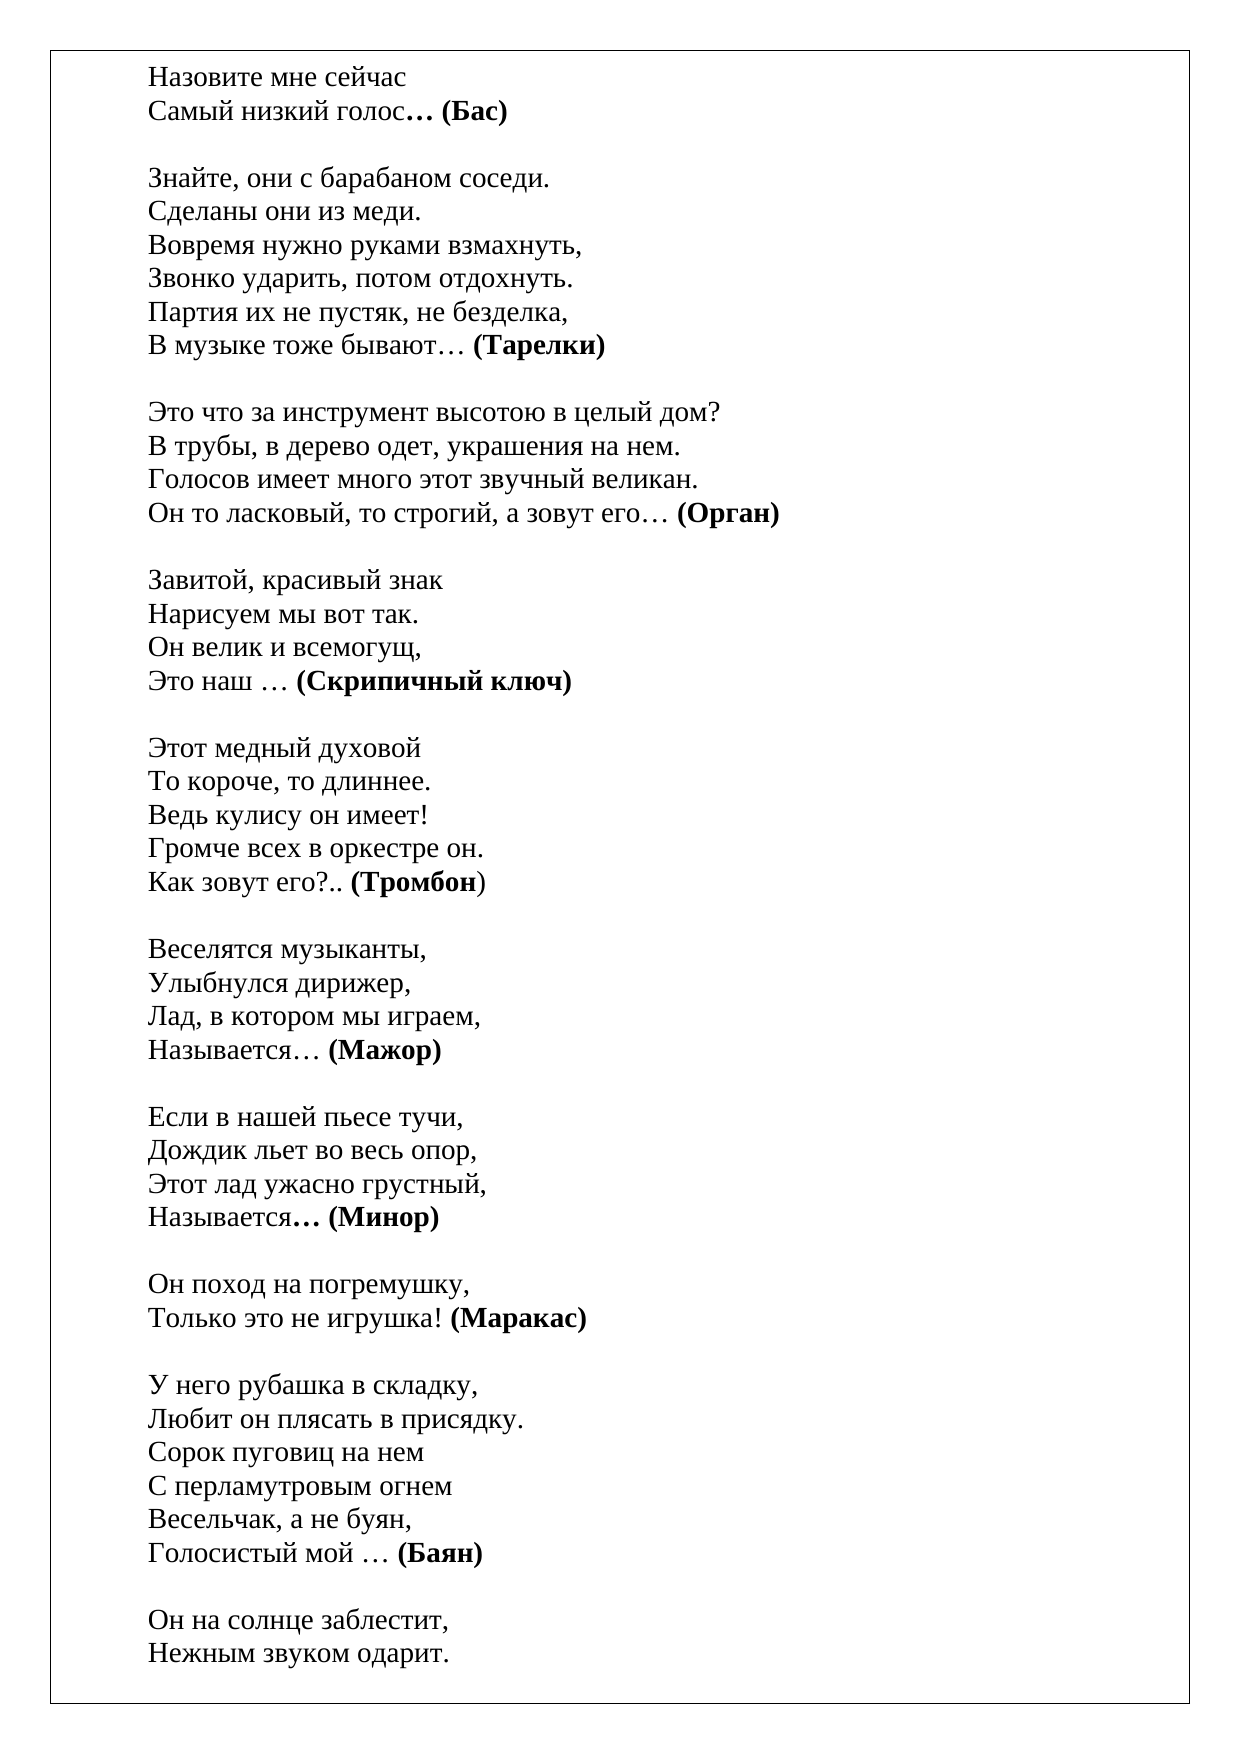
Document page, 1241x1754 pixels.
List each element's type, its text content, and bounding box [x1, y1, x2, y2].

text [148, 59, 1181, 126]
text Это что за инструмент высотою в целый дом? В трубы, в дерево одет, украшения на нем. Голосов имеет много этот звучный великан. Он то ласковый, то строгий, а зовут его… (Орган) [148, 394, 1181, 529]
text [148, 1568, 1181, 1669]
text У него рубашка в складку, Любит он плясать в присядку. Сорок пуговиц на нем С перламутровым огнем Весельчак, а не буян, Голосистый мой … (Баян) [148, 1334, 1181, 1568]
text Знайте, они с барабаном соседи. Сделаны они из меди. Вовремя нужно руками взмахнуть, Звонко ударить, потом отдохнуть. Партия их не пустяк, не безделка, В музыке тоже бывают… (Тарелки) [148, 126, 1181, 361]
text Веселятся музыканты, Улыбнулся дирижер, Лад, в котором мы играем, Называется… (Мажор) [148, 898, 1181, 1065]
text Он поход на погремушку, Только это не игрушка! (Маракас) [148, 1233, 1181, 1334]
text Если в нашей пьесе тучи, Дождик льет во весь опор, Этот лад ужасно грустный, Называется… (Минор) [148, 1065, 1181, 1233]
text Этот медный духовой То короче, то длиннее. Ведь кулису он имеет! Громче всех в оркестре он. Как зовут его?.. (Тромбон) [148, 730, 1181, 898]
text Завитой, красивый знак Нарисуем мы вот так. Он велик и всемогущ, Это наш … (Скрипичный ключ) [148, 529, 1181, 696]
